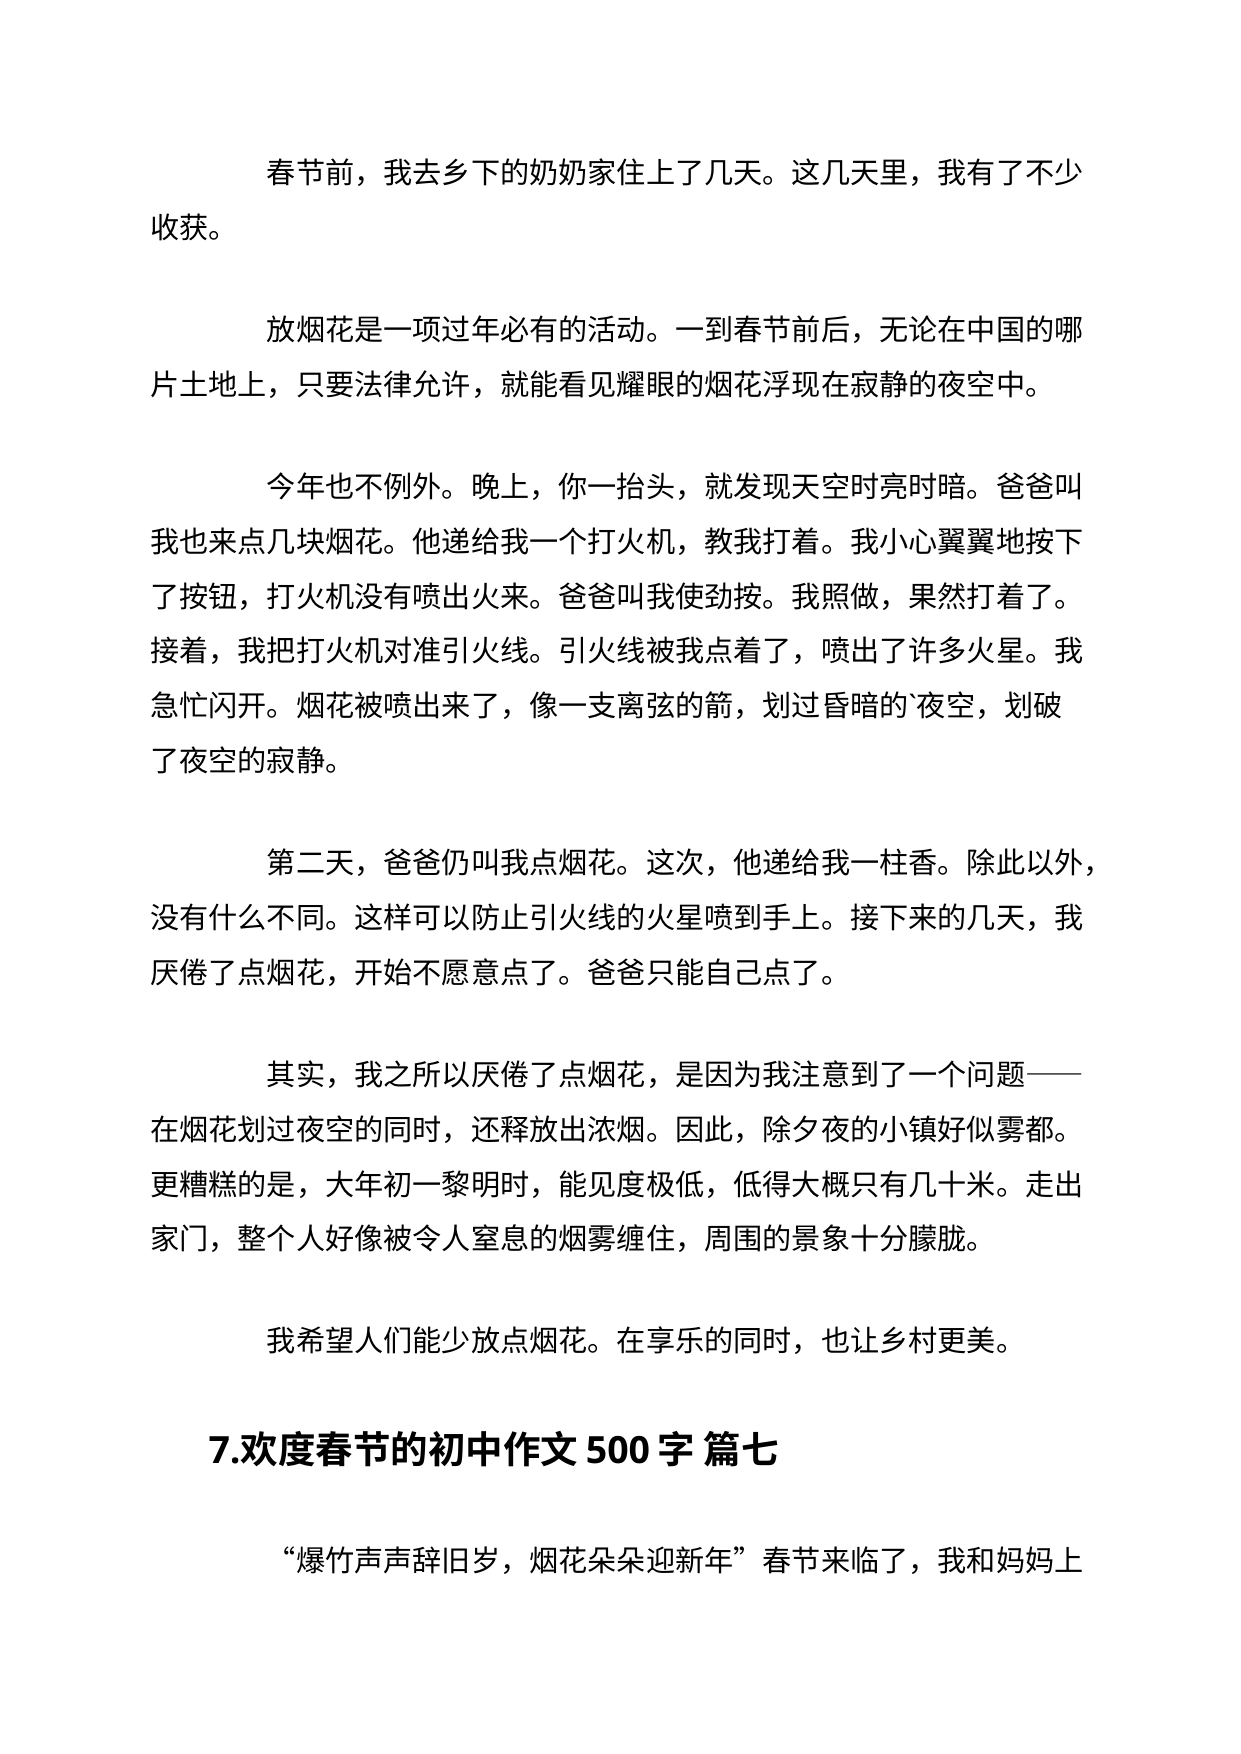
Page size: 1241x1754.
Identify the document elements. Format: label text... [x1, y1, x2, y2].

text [150, 1537, 1090, 1579]
text 放烟花是一项过年必有的活动。一到春节前后，无论在中国的哪片土地上，只要法律允许，就能看见耀眼的烟花浮现在寂静的夜空中。 [150, 307, 1090, 404]
text 第二天，爸爸仍叫我点烟花。这次，他递给我一柱香。除此以外，没有什么不同。这样可以防止引火线的火星喷到手上。接下来的几天，我厌倦了点烟花，开始不愿意点了。爸爸只能自己点了。 [150, 840, 1090, 992]
text 今年也不例外。晚上，你一抬头，就发现天空时亮时暗。爸爸叫我也来点几块烟花。他递给我一个打火机，教我打着。我小心翼翼地按下了按钮，打火机没有喷出火来。爸爸叫我使劲按。我照做，果然打着了。接着，我把打火机对准引火线。引火线被我点着了，喷出了许多火星。我急忙闪开。烟花被喷出来了，像一支离弦的箭，划过昏暗的`夜空，划破了夜空的寂静。 [150, 463, 1090, 780]
text 我希望人们能少放点烟花。在享乐的同时，也让乡村更美。 [150, 1318, 1090, 1360]
text 春节前，我去乡下的奶奶家住上了几天。这几天里，我有了不少收获。 [150, 150, 1090, 247]
text 7.欢度春节的初中作文500字 篇七 [150, 1419, 1090, 1474]
text 其实，我之所以厌倦了点烟花，是因为我注意到了一个问题——在烟花划过夜空的同时，还释放出浓烟。因此，除夕夜的小镇好似雾都。更糟糕的是，大年初一黎明时，能见度极低，低得大概只有几十米。走出家门，整个人好像被令人窒息的烟雾缠住，周围的景象十分朦胧。 [150, 1051, 1090, 1258]
